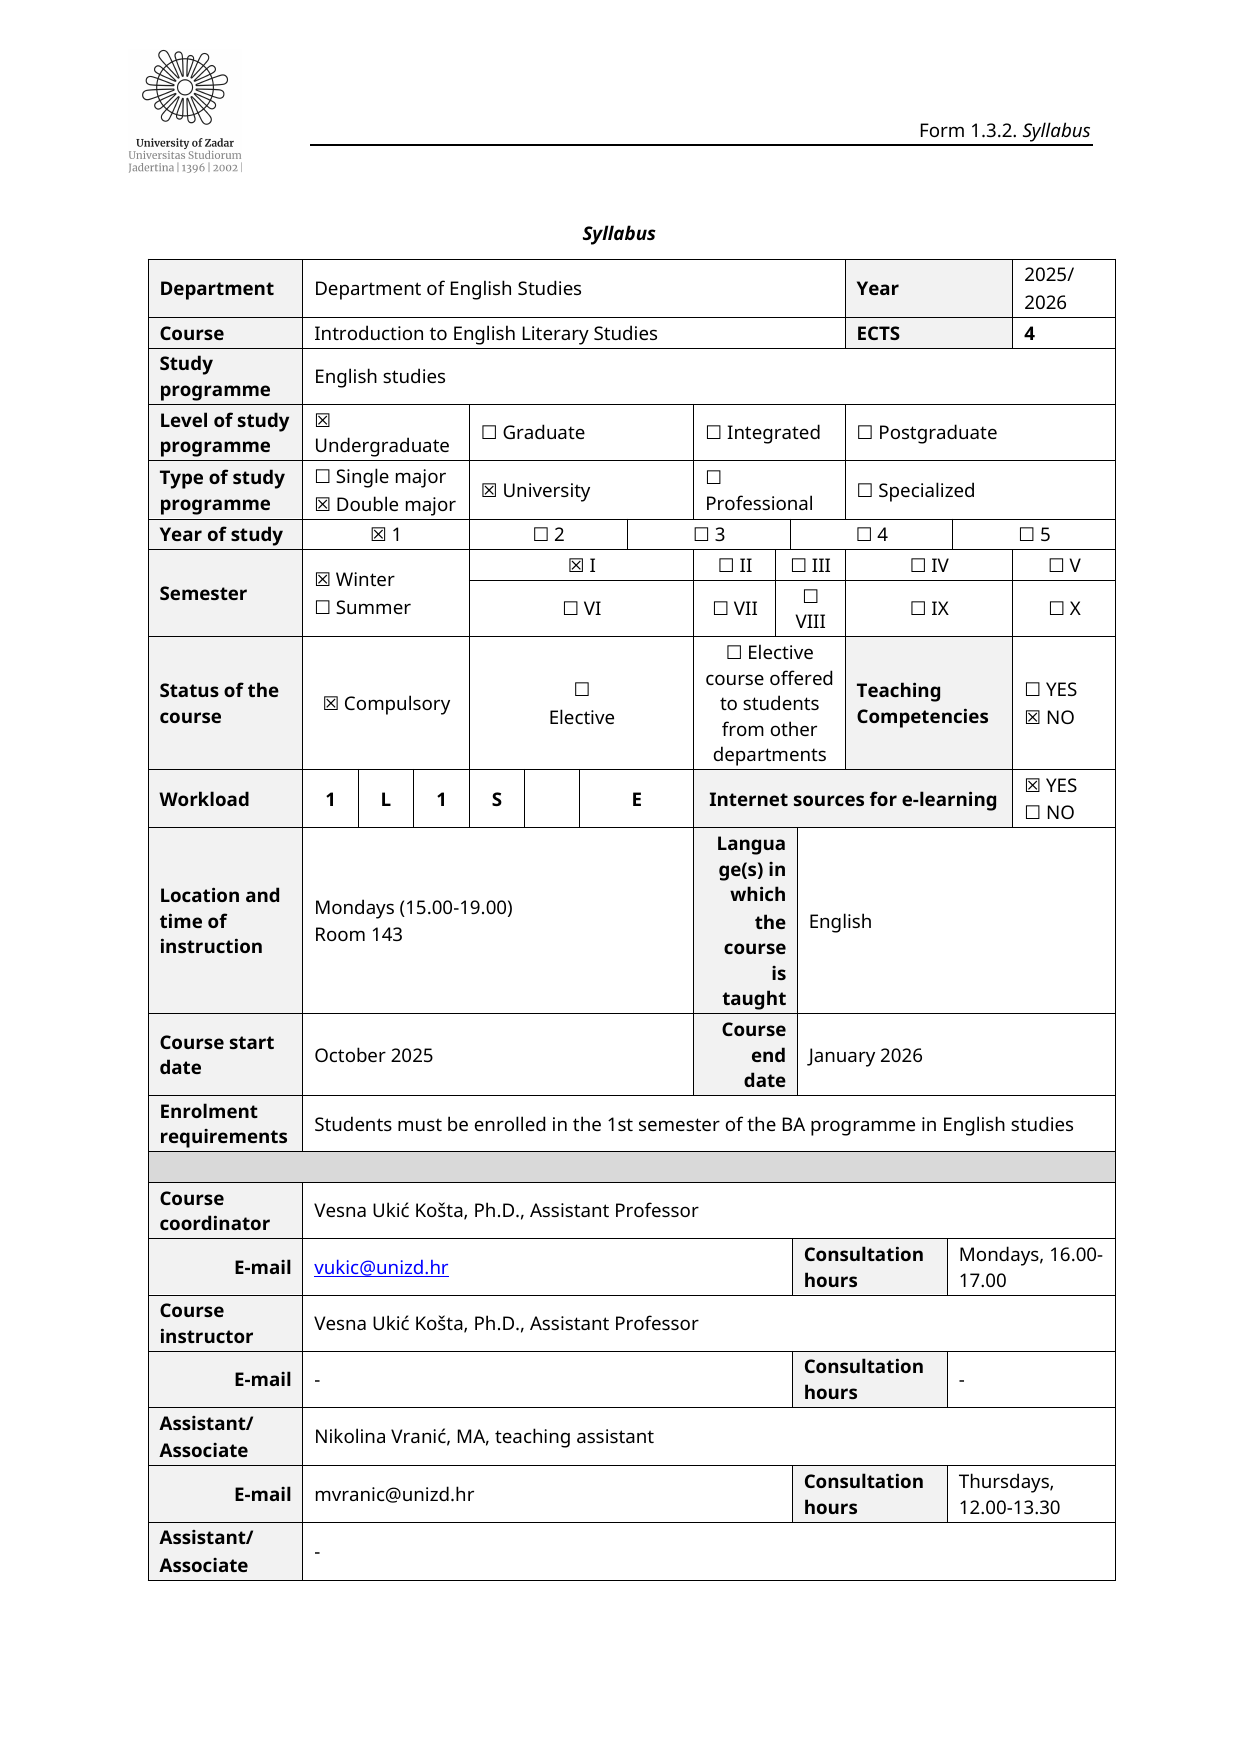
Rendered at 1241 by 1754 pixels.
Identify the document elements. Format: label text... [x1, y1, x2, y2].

table_cell [149, 1152, 1115, 1182]
table_cell ECTS [846, 318, 1012, 348]
table_cell Workload [149, 770, 302, 827]
table_cell L [359, 770, 413, 827]
table_cell Language(s) in which the course is taught [694, 828, 797, 1013]
table_cell V [1013, 550, 1115, 580]
table_cell YES NO [1013, 637, 1115, 769]
table_cell Integrated [694, 405, 845, 460]
table_cell - [948, 1352, 1115, 1407]
table_cell Enrolment requirements [149, 1096, 302, 1151]
table_cell Mondays, 16.00-17.00 [948, 1239, 1115, 1294]
table_cell Internet sources for e-learning [694, 770, 1012, 827]
table_cell II [694, 550, 775, 580]
table_cell Compulsory [303, 637, 469, 769]
table_cell University [470, 461, 693, 518]
table_cell Type of study programme [149, 461, 302, 518]
table_cell October 2025 [303, 1014, 693, 1095]
table_cell Specialized [846, 461, 1115, 518]
table_cell 1 [303, 520, 469, 549]
table_cell Semester [149, 550, 302, 636]
table_cell Undergraduate [303, 405, 469, 460]
table_cell Winter Summer [303, 550, 469, 636]
table_cell Consultation hours [793, 1466, 947, 1522]
table_cell VII [694, 581, 775, 636]
table_cell Assistant/ Associate [149, 1523, 302, 1580]
table_cell English [798, 828, 1115, 1013]
table_cell Teaching Competencies [846, 637, 1012, 769]
table_cell X [1013, 581, 1115, 636]
table_cell III [776, 550, 845, 580]
table_cell E-mail [149, 1239, 302, 1294]
table_cell 2 [470, 520, 627, 549]
table_cell [525, 770, 579, 827]
table_cell Year of study [149, 520, 302, 549]
table_cell 5 [953, 520, 1115, 549]
table_cell Professional [694, 461, 845, 518]
table_cell 1 [414, 770, 469, 827]
table_cell 4 [791, 520, 952, 549]
table_cell Course start date [149, 1014, 302, 1095]
table_cell Elective [470, 637, 693, 769]
table_cell Course coordinator [149, 1183, 302, 1238]
table_cell Nikolina Vranić, MA, teaching assistant [303, 1408, 1115, 1465]
table_cell Assistant/ Associate [149, 1408, 302, 1465]
table_cell - [303, 1523, 1115, 1580]
table_cell Course [149, 318, 302, 348]
table_cell Thursdays, 12.00-13.30 [948, 1466, 1115, 1522]
table_cell IX [846, 581, 1012, 636]
table_cell Location and time of instruction [149, 828, 302, 1013]
table_cell I [470, 550, 693, 580]
table_cell E [580, 770, 693, 827]
table_cell Students must be enrolled in the 1st semester of the BA programme in English studies [303, 1096, 1115, 1151]
table_cell Study programme [149, 349, 302, 404]
table_cell English studies [303, 349, 1115, 404]
table_cell - [303, 1352, 792, 1407]
table_cell Mondays (15.00-19.00) Room 143 [303, 828, 693, 1013]
table_cell Vesna Ukić Košta, Ph.D., Assistant Professor [303, 1183, 1115, 1238]
table_cell Postgraduate [846, 405, 1115, 460]
table_cell E-mail [149, 1352, 302, 1407]
table_cell Status of the course [149, 637, 302, 769]
table_cell Single major Double major [303, 461, 469, 518]
table_cell Graduate [470, 405, 693, 460]
table_cell IV [846, 550, 1012, 580]
table_cell vukic@unizd.hr [303, 1239, 792, 1294]
table_cell Elective course offered to students from other departments [694, 637, 845, 769]
table_cell S [470, 770, 524, 827]
picture [128, 49, 242, 173]
table_header Year [846, 260, 1012, 317]
table_cell E-mail [149, 1466, 302, 1522]
table_cell Consultation hours [793, 1352, 947, 1407]
table_cell Course end date [694, 1014, 797, 1095]
table_cell 1 [303, 770, 358, 827]
table_cell 3 [628, 520, 790, 549]
table_cell 4 [1013, 318, 1115, 348]
table_cell January 2026 [798, 1014, 1115, 1095]
table_cell VI [470, 581, 693, 636]
table_cell Level of study programme [149, 405, 302, 460]
table_cell Vesna Ukić Košta, Ph.D., Assistant Professor [303, 1296, 1115, 1351]
table_header 2025/ 2026 [1013, 260, 1115, 317]
table_cell Course instructor [149, 1296, 302, 1351]
table_cell VIII [776, 581, 845, 636]
text Syllabus [148, 221, 1093, 246]
table_cell Consultation hours [793, 1239, 947, 1294]
table_header Department [149, 260, 302, 317]
table_cell mvranic@unizd.hr [303, 1466, 792, 1522]
table_header Department of English Studies [303, 260, 845, 317]
table_cell Introduction to English Literary Studies [303, 318, 845, 348]
table_cell YES NO [1013, 770, 1115, 827]
